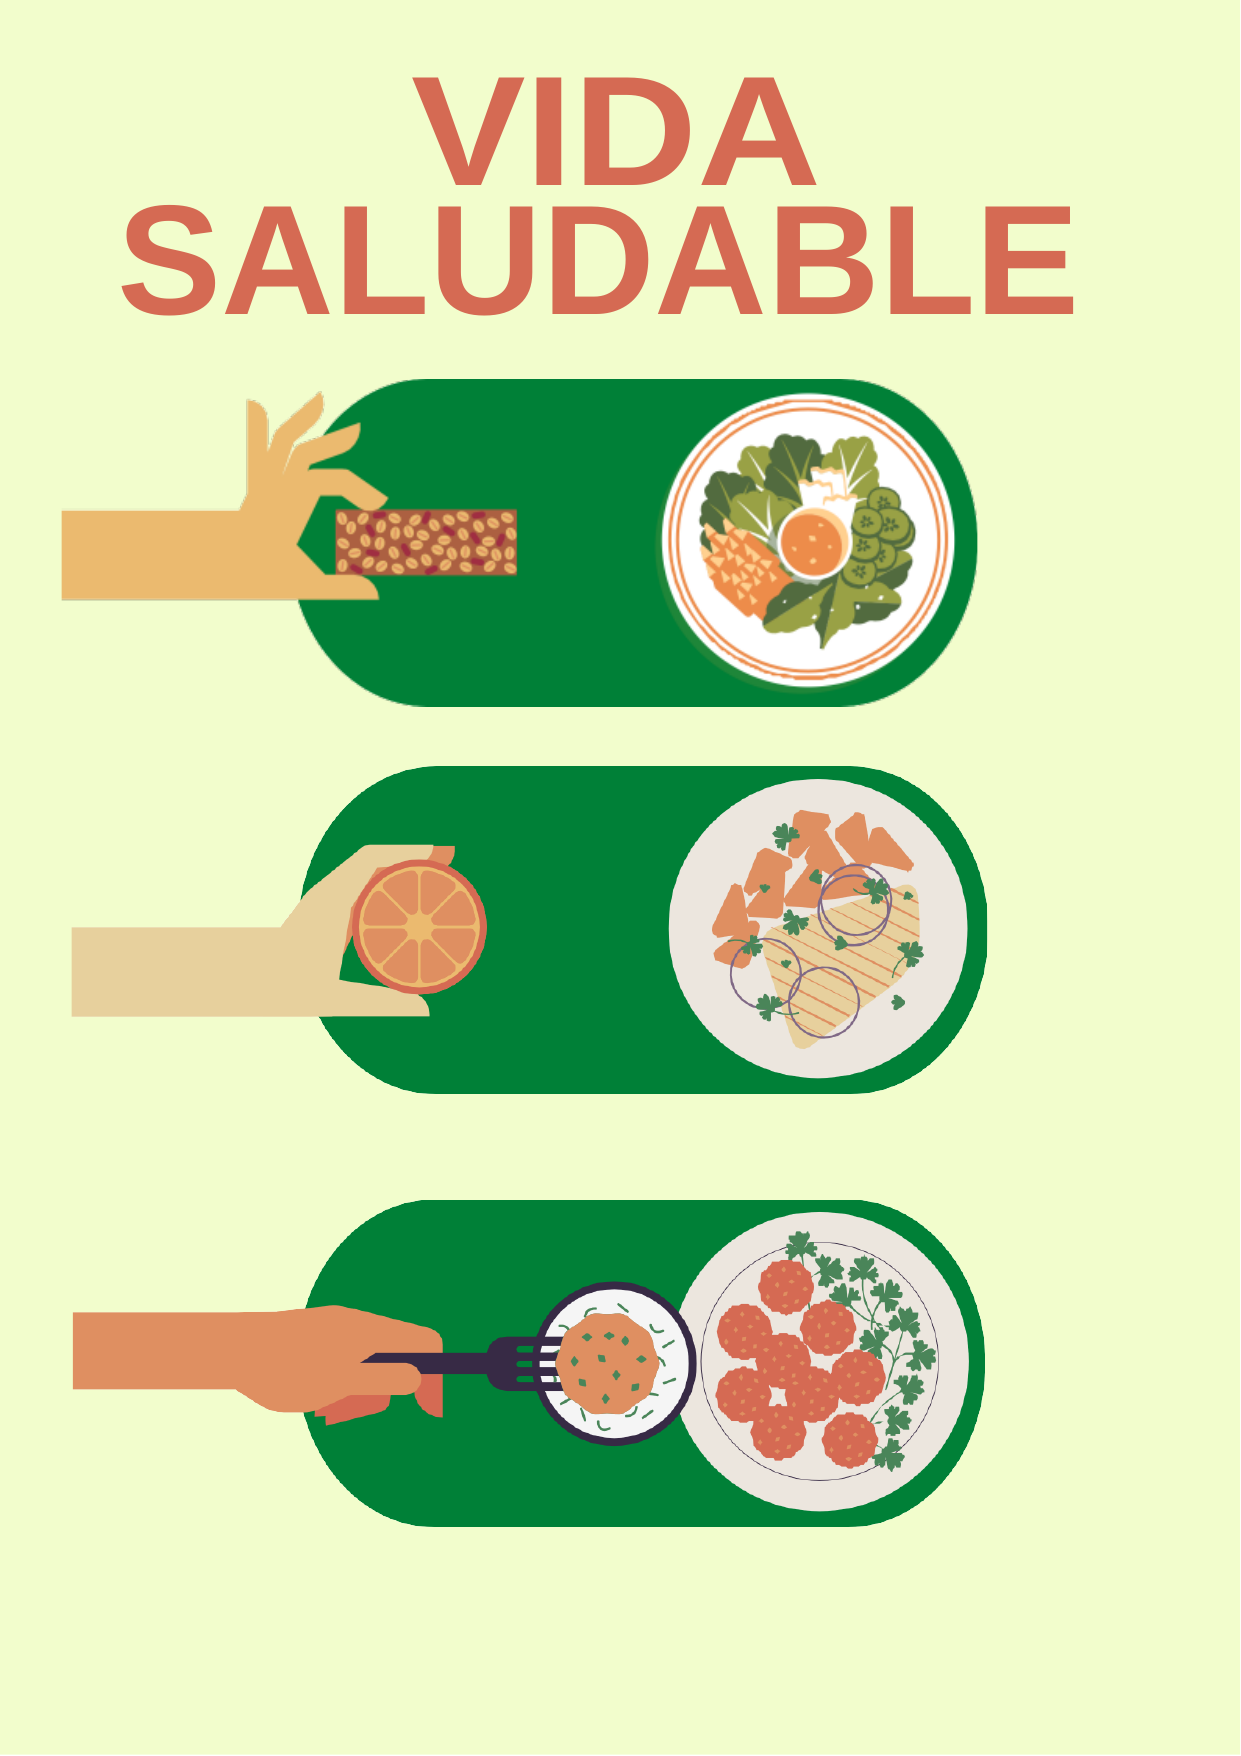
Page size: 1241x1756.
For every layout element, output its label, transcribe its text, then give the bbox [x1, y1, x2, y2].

picture [72, 1200, 985, 1527]
text VIDA SALUDABLE [117, 78, 1134, 347]
picture [61, 379, 978, 707]
picture [71, 766, 988, 1094]
